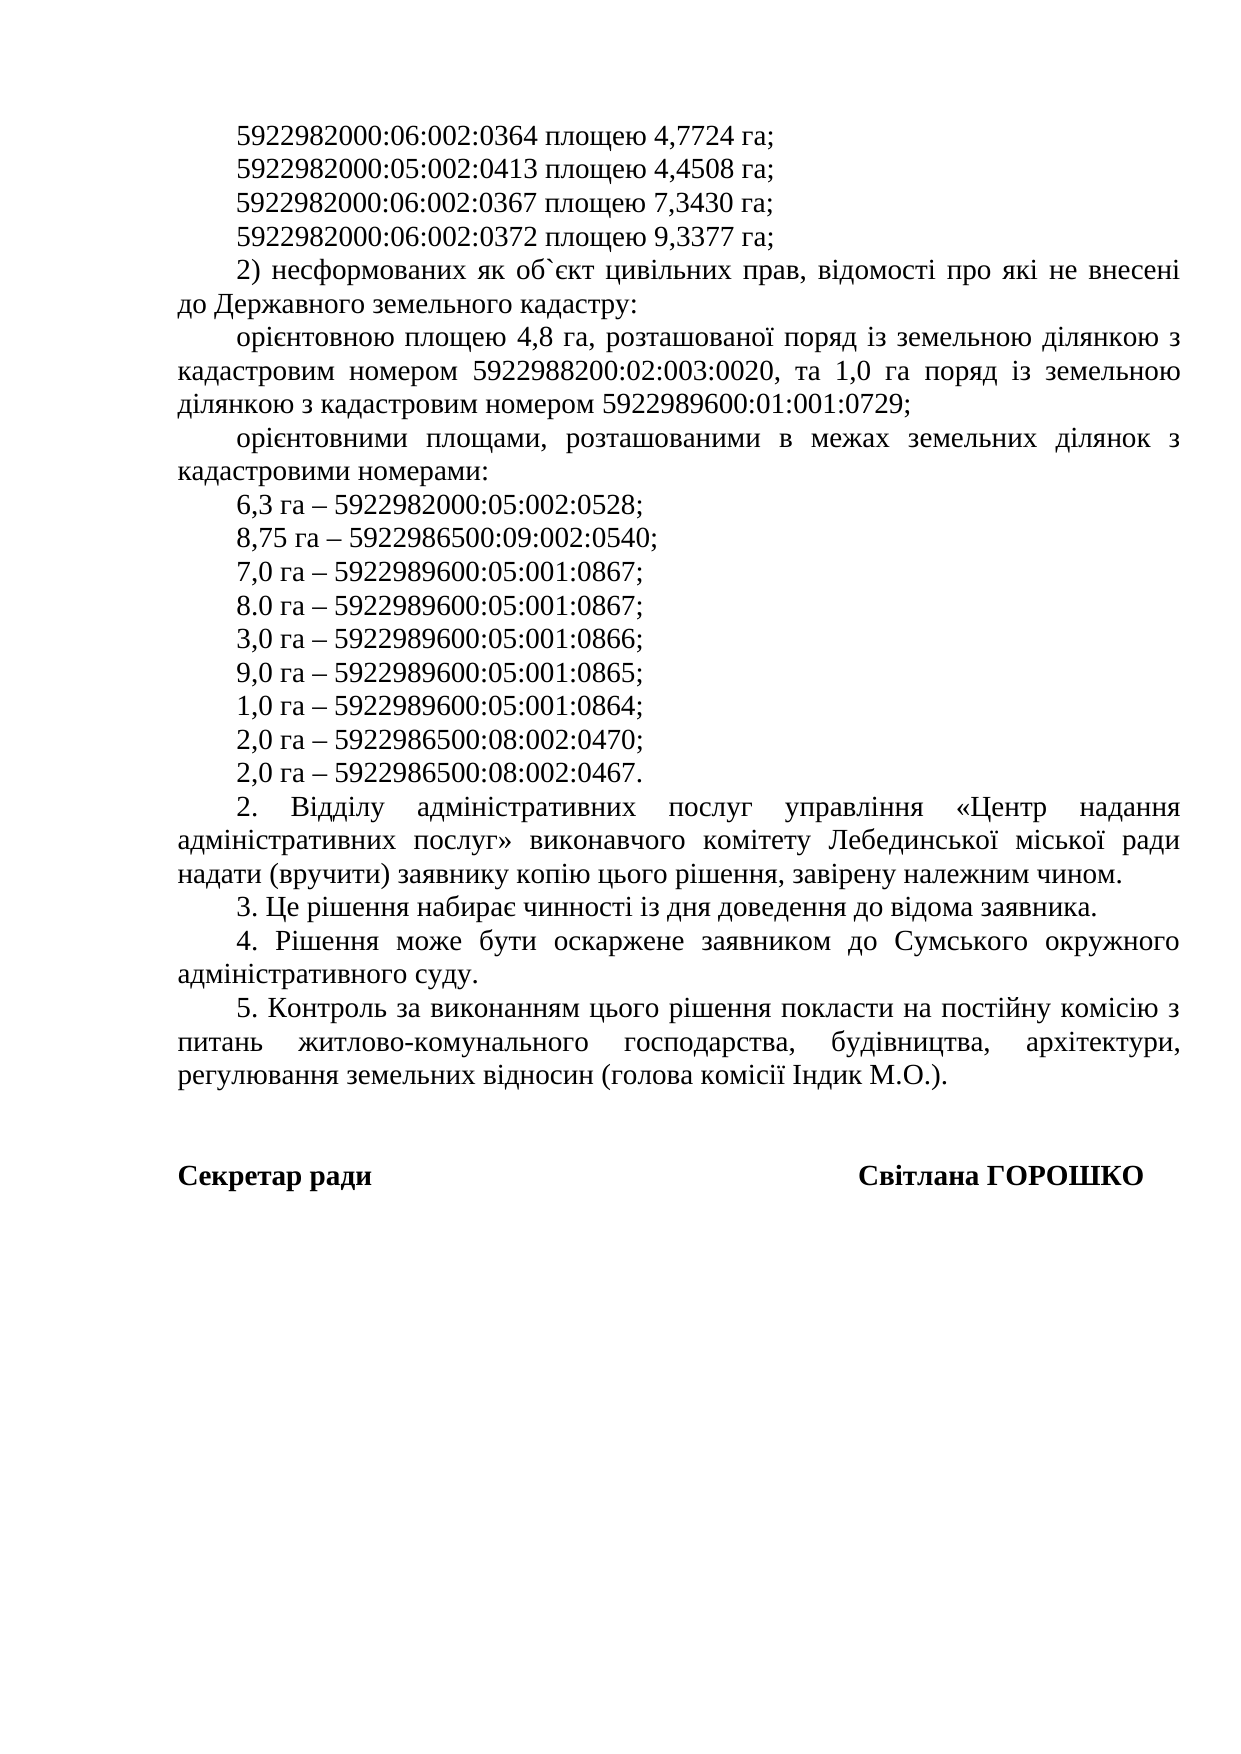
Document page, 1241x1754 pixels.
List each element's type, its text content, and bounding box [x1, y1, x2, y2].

list 5922982000:06:002:0364 площею 4,7724 га; [177, 118, 1181, 152]
list орієнтовною площею 4,8 га, розташованої поряд із земельною ділянкою з кадастровим номером 5922988200:02:003:0020, та 1,0 га поряд із земельною ділянкою з кадастровим номером 5922989600:01:001:0729; [177, 319, 1181, 420]
list 7,0 га – 5922989600:05:001:0867; [177, 554, 1181, 588]
list 2) несформованих як об`єкт цивільних прав, відомості про які не внесені до Державного земельного кадастру: [177, 252, 1181, 319]
list 2. Відділу адміністративних послуг управління «Центр надання адміністративних послуг» виконавчого комітету Лебединської міської ради надати (вручити) заявнику копію цього рішення, завірену належним чином. [177, 789, 1181, 889]
text 5. Контроль за виконанням цього рішення покласти на постійну комісію з питань житлово-комунального господарства, будівництва, архітектури, регулювання земельних відносин (голова комісії Індик М.О.). [177, 990, 1181, 1091]
list 5922982000:05:002:0413 площею 4,4508 га; 5922982000:06:002:0367 площею 7,3430 га; [177, 152, 1181, 219]
text Секретар ради Світлана ГОРОШКО [177, 1158, 1181, 1191]
list 1,0 га – 5922989600:05:001:0864; [177, 688, 1181, 722]
list 5922982000:06:002:0372 площею 9,3377 га; [177, 219, 1181, 252]
list 2,0 га – 5922986500:08:002:0470; [177, 722, 1181, 755]
list 8.0 га – 5922989600:05:001:0867; [177, 588, 1181, 621]
list 9,0 га – 5922989600:05:001:0865; [177, 655, 1181, 688]
list 3,0 га – 5922989600:05:001:0866; [177, 621, 1181, 655]
list 8,75 га – 5922986500:09:002:0540; [177, 521, 1181, 554]
list 2,0 га – 5922986500:08:002:0467. [177, 755, 1181, 789]
text 3. Це рішення набирає чинності із дня доведення до відома заявника. [177, 889, 1181, 923]
text 4. Рішення може бути оскаржене заявником до Сумського окружного адміністративного суду. [177, 923, 1181, 990]
text орієнтовними площами, розташованими в межах земельних ділянок з кадастровими номерами: [177, 420, 1181, 487]
list 6,3 га – 5922982000:05:002:0528; [177, 487, 1181, 521]
